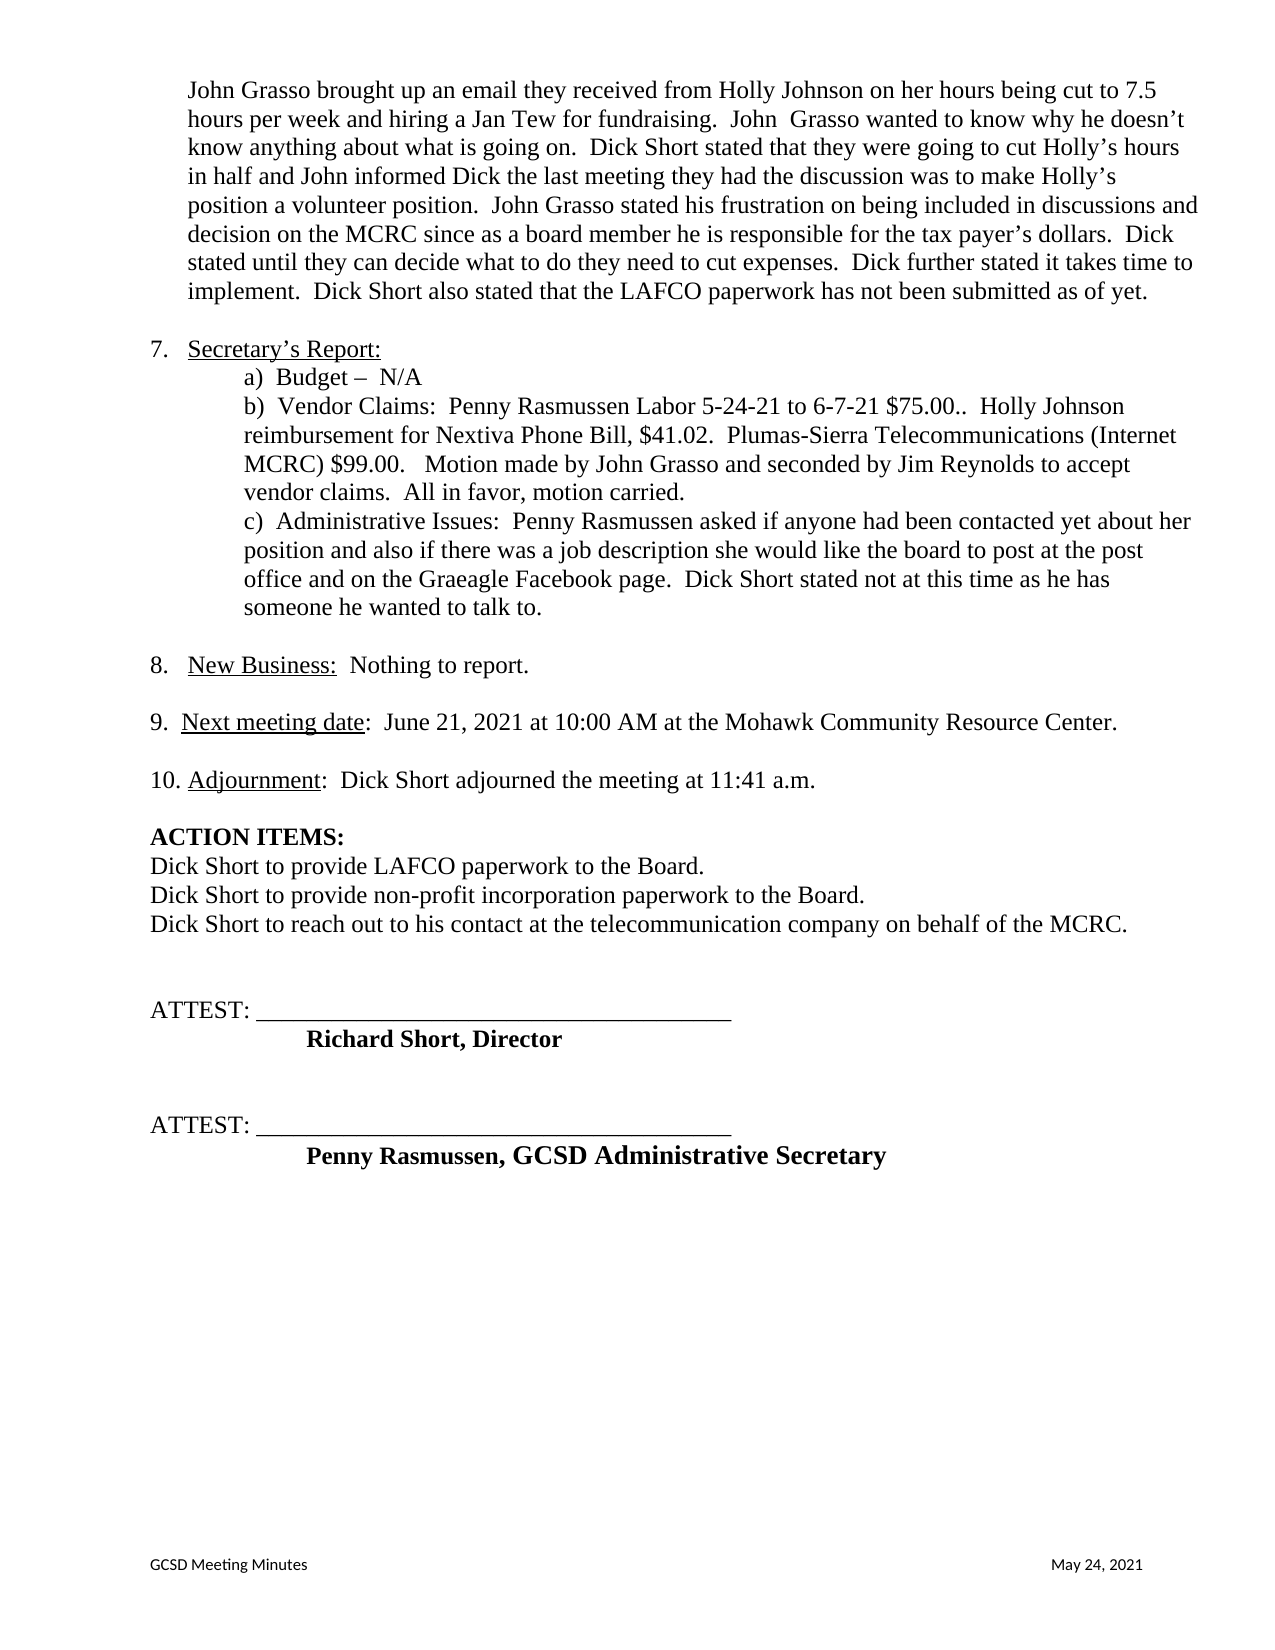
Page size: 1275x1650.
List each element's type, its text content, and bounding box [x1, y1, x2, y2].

text 8. New Business: Nothing to report. [150, 650, 1199, 679]
text c) Administrative Issues: Penny Rasmussen asked if anyone had been contacted yet about her position and also if there was a job description she would like the board to post at the post office and on the Graeagle Facebook page. Dick Short stated not at this time as he has someone he wanted to talk to. [244, 506, 1199, 621]
text Penny Rasmussen, GCSD Administrative Secretary [150, 1139, 1143, 1170]
text b) Vendor Claims: Penny Rasmussen Labor 5-24-21 to 6-7-21 $75.00.. Holly Johnson reimbursement for Nextiva Phone Bill, $41.02. Plumas-Sierra Telecommunications (Internet MCRC) $99.00. Motion made by John Grasso and seconded by Jim Reynolds to accept vendor claims. All in favor, motion carried. [244, 391, 1199, 506]
text Richard Short, Director [150, 1024, 1143, 1052]
text 9. Next meeting date: June 21, 2021 at 10:00 AM at the Mohawk Community Resource Center. [150, 707, 1199, 736]
text Dick Short to provide non-profit incorporation paperwork to the Board. [150, 880, 1143, 909]
text John Grasso brought up an email they received from Holly Johnson on her hours being cut to 7.5 hours per week and hiring a Jan Tew for fundraising. John Grasso wanted to know why he doesn’t know anything about what is going on. Dick Short stated that they were going to cut Holly’s hours in half and John informed Dick the last meeting they had the discussion was to make Holly’s position a volunteer position. John Grasso stated his frustration on being included in discussions and decision on the MCRC since as a board member he is responsible for the tax payer’s dollars. Dick stated until they can decide what to do they need to cut expenses. Dick further stated it takes time to implement. Dick Short also stated that the LAFCO paperwork has not been submitted as of yet. [187, 75, 1199, 305]
text 10. Adjournment: Dick Short adjourned the meeting at 11:41 a.m. [150, 765, 1199, 794]
text ATTEST: ______________________________________ [150, 995, 1143, 1024]
text 7. Secretary’s Report: [150, 334, 1199, 362]
text ACTION ITEMS: [150, 822, 1143, 851]
text Dick Short to provide LAFCO paperwork to the Board. [150, 851, 1143, 880]
text ATTEST: ______________________________________ [150, 1110, 1143, 1139]
text a) Budget – N/A [150, 362, 1199, 391]
text Dick Short to reach out to his contact at the telecommunication company on behalf of the MCRC. [150, 909, 1143, 937]
